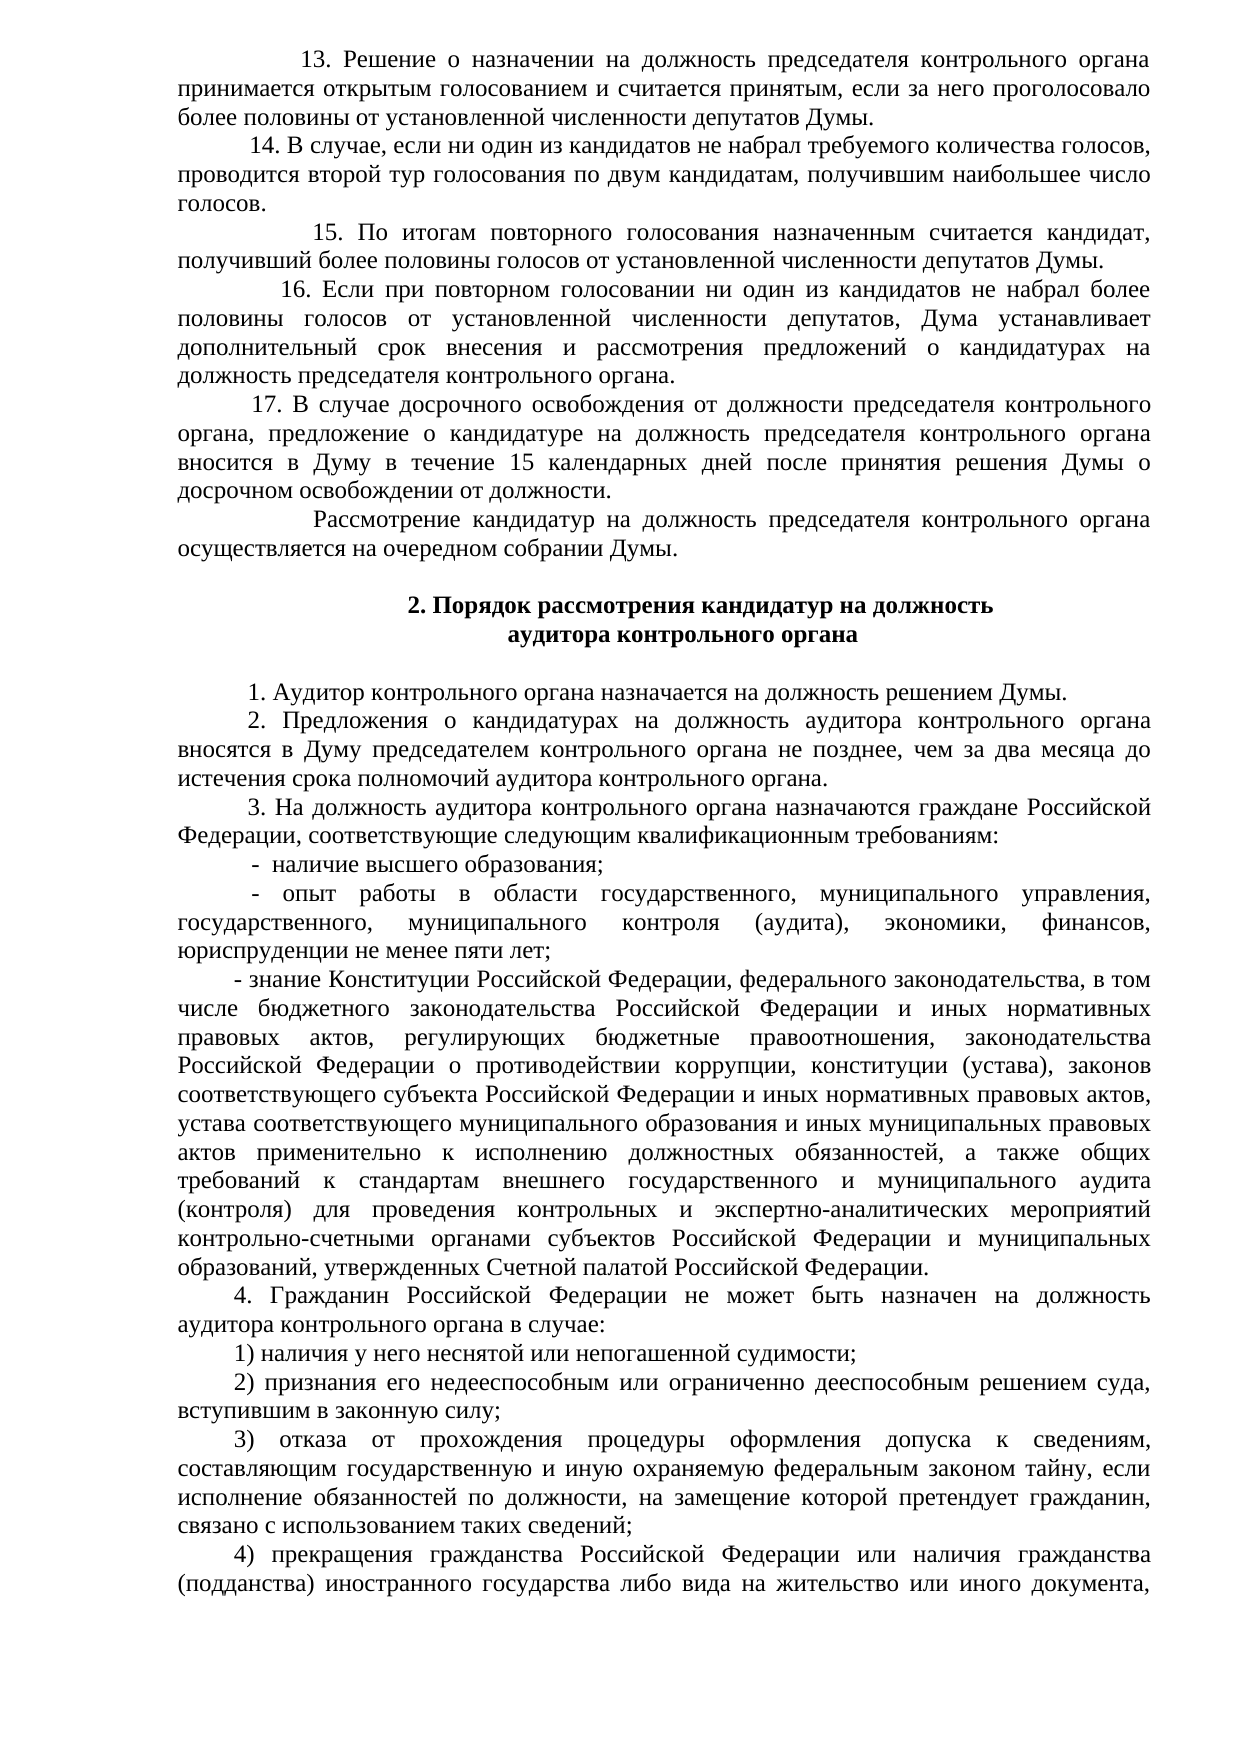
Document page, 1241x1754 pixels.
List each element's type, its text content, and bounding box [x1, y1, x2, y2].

text - знание Конституции Российской Федерации, федерального законодательства, в том числе бюджетного законодательства Российской Федерации и иных нормативных правовых актов, регулирующих бюджетные правоотношения, законодательства Российской Федерации о противодействии коррупции, конституции (устава), законов соответствующего субъекта Российской Федерации и иных нормативных правовых актов, устава соответствующего муниципального образования и иных муниципальных правовых актов применительно к исполнению должностных обязанностей, а также общих требований к стандартам внешнего государственного и муниципального аудита (контроля) для проведения контрольных и экспертно-аналитических мероприятий контрольно-счетными органами субъектов Российской Федерации и муниципальных образований, утвержденных Счетной палатой Российской Федерации. [177, 964, 1152, 1281]
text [177, 1539, 1152, 1597]
list 2. Порядок рассмотрения кандидатур на должность [326, 591, 1152, 619]
text 1) наличия у него неснятой или непогашенной судимости; [177, 1338, 1152, 1367]
text 3) отказа от прохождения процедуры оформления допуска к сведениям, составляющим государственную и иную охраняемую федеральным законом тайну, если исполнение обязанностей по должности, на замещение которой претендует гражданин, связано с использованием таких сведений; [177, 1424, 1152, 1539]
text - опыт работы в области государственного, муниципального управления, государственного, муниципального контроля (аудита), экономики, финансов, юриспруденции не менее пяти лет; [177, 878, 1152, 964]
text 14. В случае, если ни один из кандидатов не набрал требуемого количества голосов, проводится второй тур голосования по двум кандидатам, получившим наибольшее число голосов. [177, 131, 1152, 217]
text 2. Предложения о кандидатурах на должность аудитора контрольного органа вносятся в Думу председателем контрольного органа не позднее, чем за два месяца до истечения срока полномочий аудитора контрольного органа. [177, 706, 1152, 792]
text 4. Гражданин Российской Федерации не может быть назначен на должность аудитора контрольного органа в случае: [177, 1281, 1152, 1338]
text 13. Решение о назначении на должность председателя контрольного органа принимается открытым голосованием и считается принятым, если за него проголосовало более половины от установленной численности депутатов Думы. [177, 44, 1152, 131]
text Рассмотрение кандидатур на должность председателя контрольного органа осуществляется на очередном собрании Думы. [177, 504, 1152, 562]
text 17. В случае досрочного освобождения от должности председателя контрольного органа, предложение о кандидатуре на должность председателя контрольного органа вносится в Думу в течение 15 календарных дней после принятия решения Думы о досрочном освобождении от должности. [177, 389, 1152, 504]
text 3. На должность аудитора контрольного органа назначаются граждане Российской Федерации, соответствующие следующим квалификационным требованиям: [177, 792, 1152, 849]
text - наличие высшего образования; [177, 849, 1152, 878]
text 1. Аудитор контрольного органа назначается на должность решением Думы. [177, 677, 1152, 706]
list аудитора контрольного органа [326, 619, 1152, 648]
text 2) признания его недееспособным или ограниченно дееспособным решением суда, вступившим в законную силу; [177, 1367, 1152, 1424]
text 15. По итогам повторного голосования назначенным считается кандидат, получивший более половины голосов от установленной численности депутатов Думы. [177, 217, 1152, 274]
text 16. Если при повторном голосовании ни один из кандидатов не набрал более половины голосов от установленной численности депутатов, Дума устанавливает дополнительный срок внесения и рассмотрения предложений о кандидатурах на должность председателя контрольного органа. [177, 274, 1152, 389]
